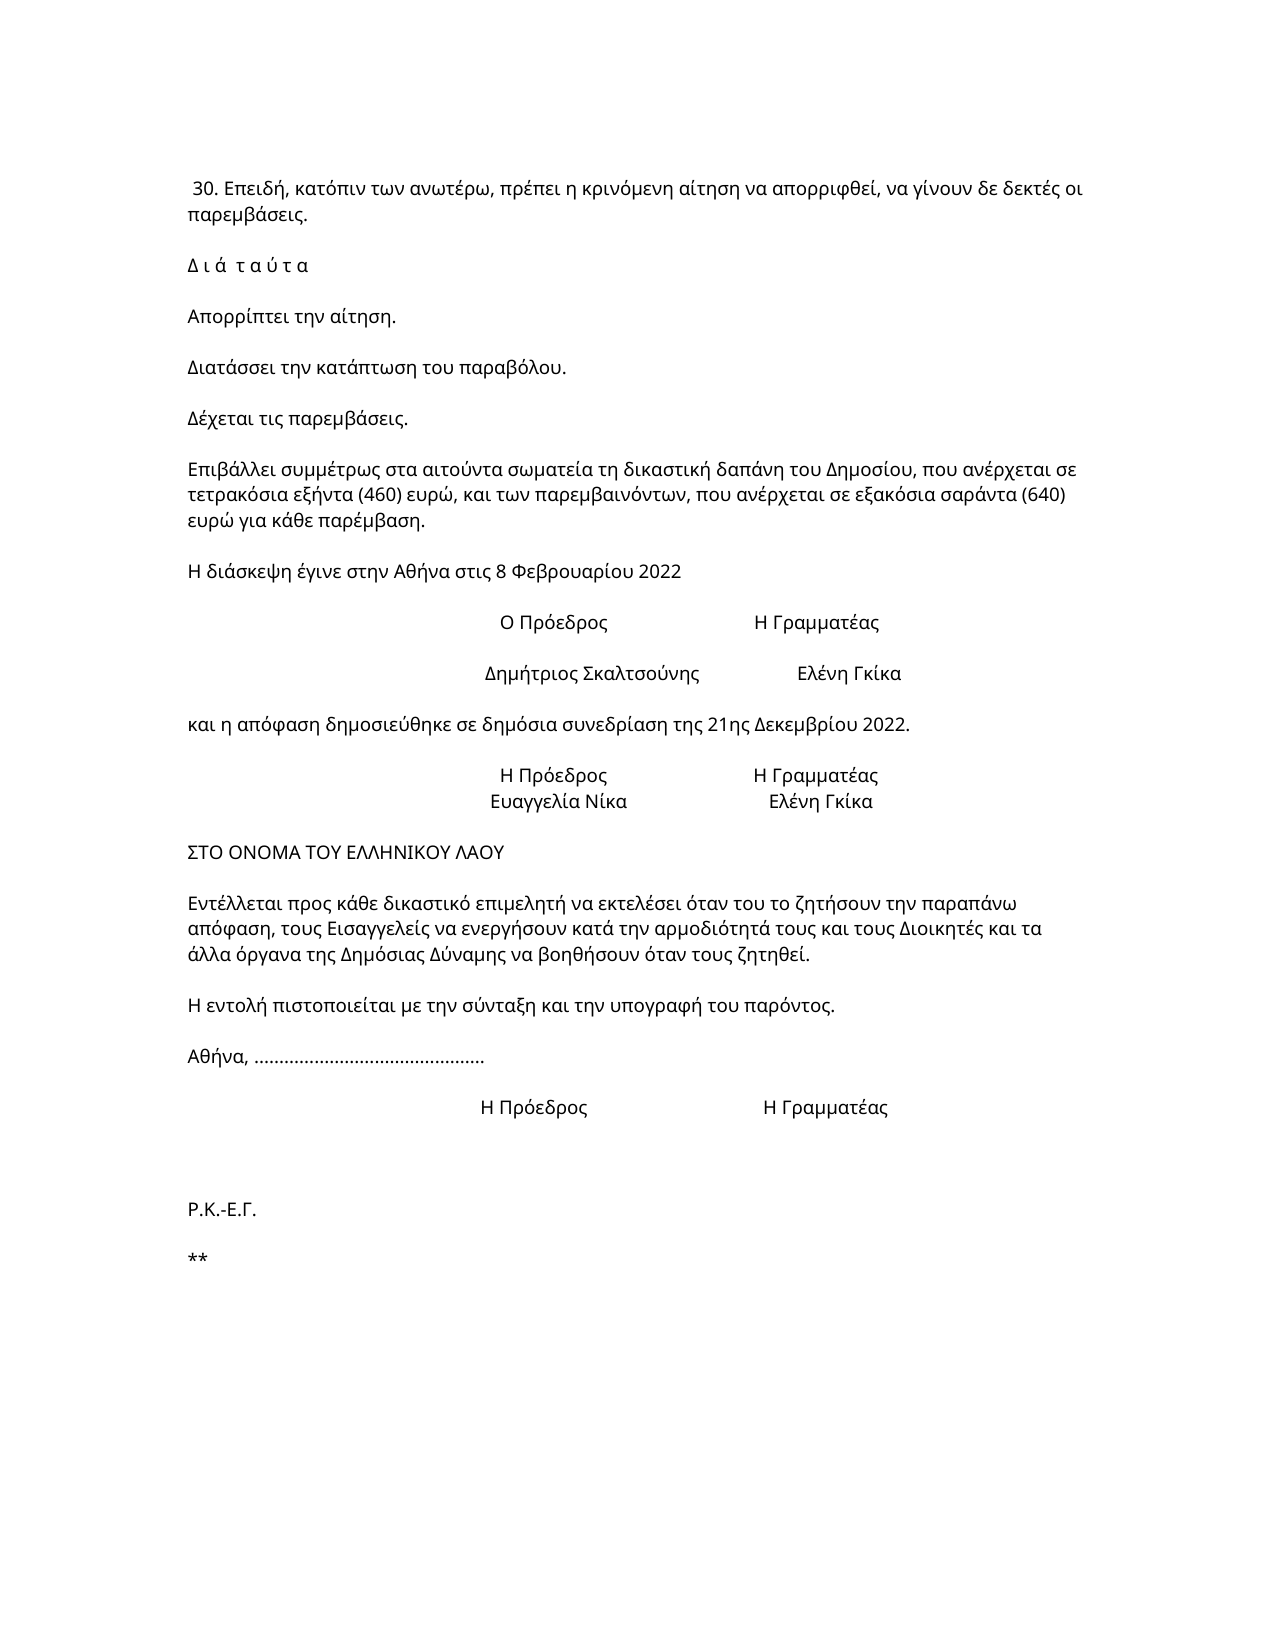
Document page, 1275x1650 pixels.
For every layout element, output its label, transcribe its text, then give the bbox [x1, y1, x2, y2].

text Η εντολή πιστοποιείται με την σύνταξη και την υπογραφή του παρόντος. [187, 992, 1087, 1018]
text και η απόφαση δημοσιεύθηκε σε δημόσια συνεδρίαση της 21ης Δεκεμβρίου 2022. [187, 711, 1087, 737]
text Η Πρόεδρος Η Γραμματέας [187, 762, 1087, 788]
text Δέχεται τις παρεμβάσεις. [187, 405, 1087, 431]
text Η διάσκεψη έγινε στην Αθήνα στις 8 Φεβρουαρίου 2022 [187, 558, 1087, 584]
text Η Πρόεδρος Η Γραμματέας [187, 1094, 1087, 1120]
text Δημήτριος Σκαλτσούνης Ελένη Γκίκα [187, 660, 1087, 686]
text Ευαγγελία Νίκα Ελένη Γκίκα [187, 788, 1087, 813]
text Απορρίπτει την αίτηση. [187, 303, 1087, 329]
text Ο Πρόεδρος Η Γραμματέας [187, 609, 1087, 635]
text 30. Επειδή, κατόπιν των ανωτέρω, πρέπει η κρινόμενη αίτηση να απορριφθεί, να γίνουν δε δεκτές οι παρεμβάσεις. [187, 176, 1087, 227]
text Δ ι ά τ α ύ τ α [187, 252, 1087, 278]
text ** [187, 1247, 1087, 1273]
text Αθήνα, .............................................. [187, 1043, 1087, 1069]
text Επιβάλλει συμμέτρως στα αιτούντα σωματεία τη δικαστική δαπάνη του Δημοσίου, που ανέρχεται σε τετρακόσια εξήντα (460) ευρώ, και των παρεμβαινόντων, που ανέρχεται σε εξακόσια σαράντα (640) ευρώ για κάθε παρέμβαση. [187, 456, 1087, 533]
text Εντέλλεται προς κάθε δικαστικό επιμελητή να εκτελέσει όταν του το ζητήσουν την παραπάνω απόφαση, τους Εισαγγελείς να ενεργήσουν κατά την αρμοδιότητά τους και τους Διοικητές και τα άλλα όργανα της Δημόσιας Δύναμης να βοηθήσουν όταν τους ζητηθεί. [187, 890, 1087, 967]
text Διατάσσει την κατάπτωση του παραβόλου. [187, 354, 1087, 380]
text Ρ.Κ.-Ε.Γ. [187, 1196, 1087, 1222]
text ΣΤΟ ΟΝΟΜΑ ΤΟΥ ΕΛΛΗΝΙΚΟΥ ΛΑΟΥ [187, 839, 1087, 864]
